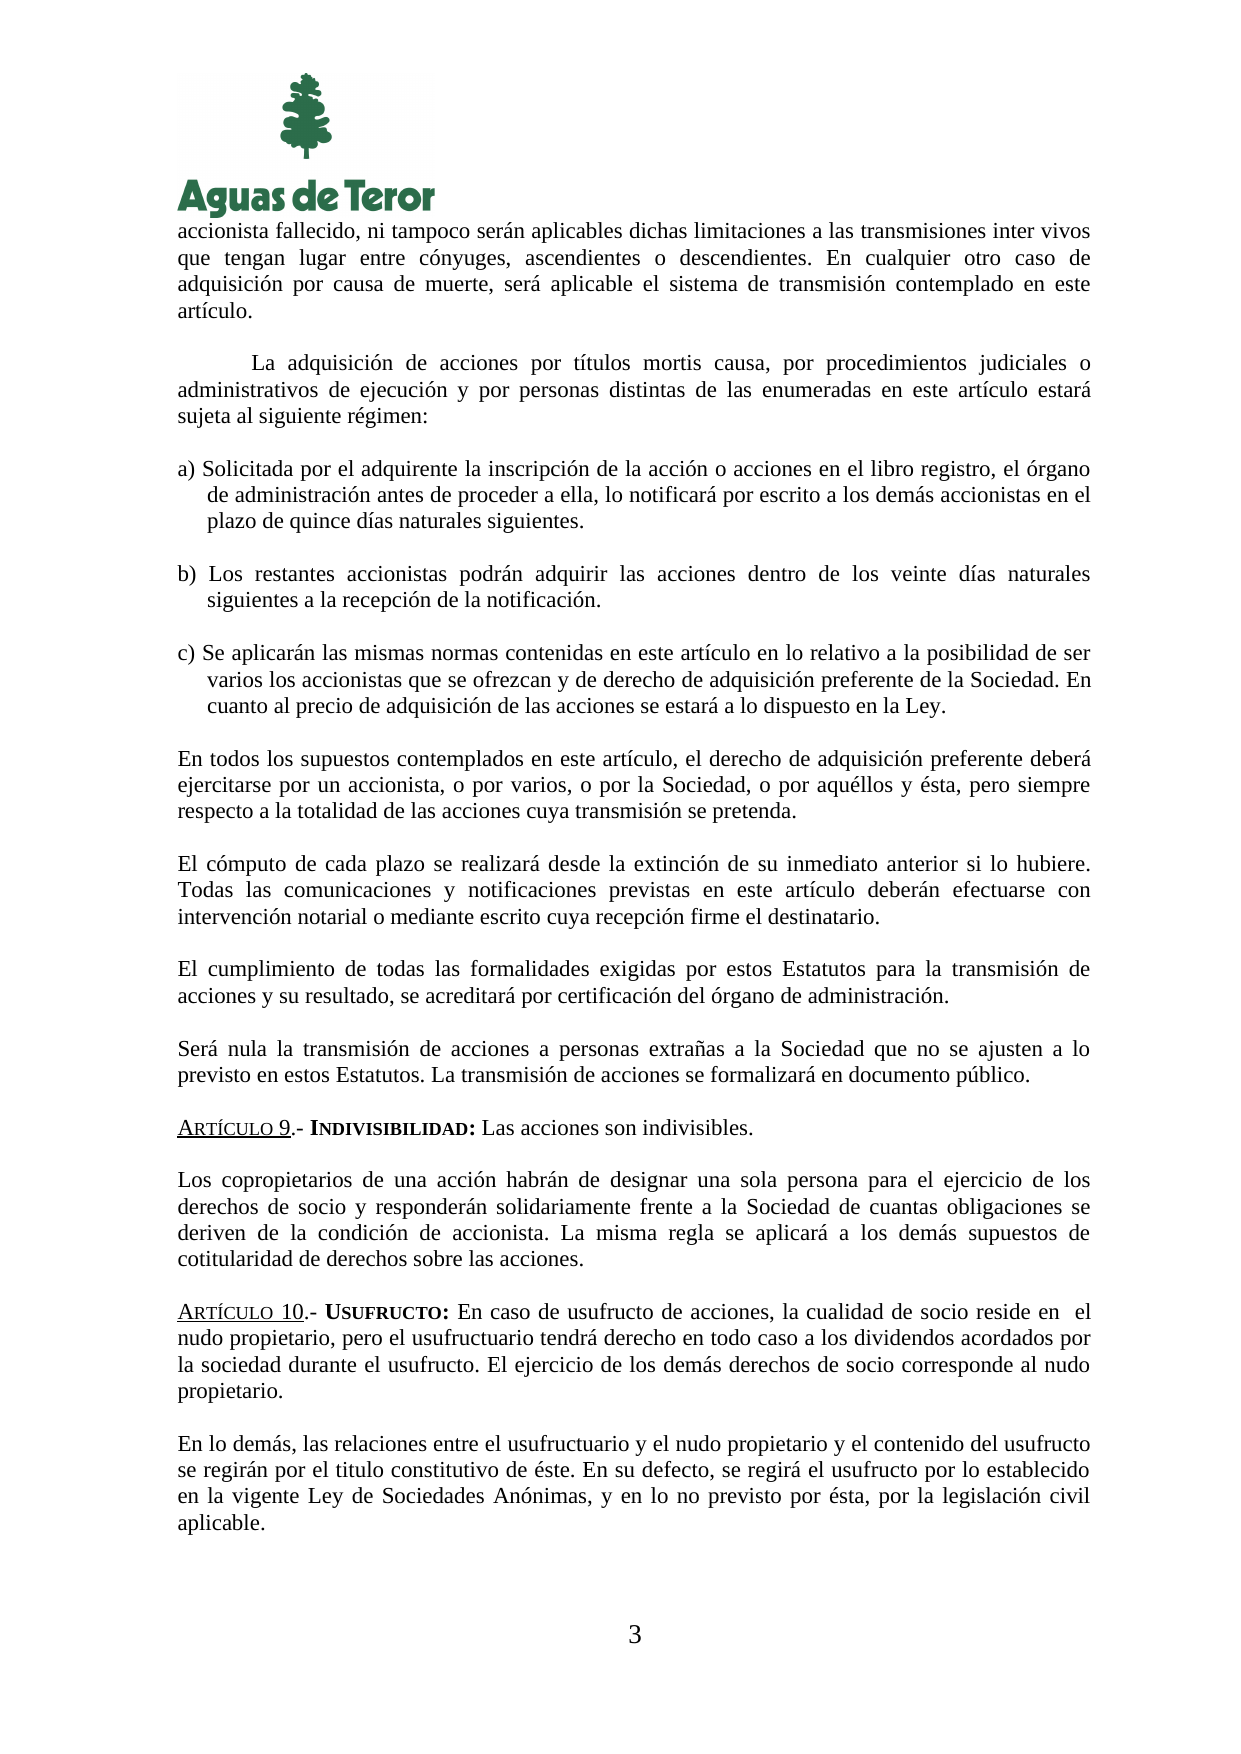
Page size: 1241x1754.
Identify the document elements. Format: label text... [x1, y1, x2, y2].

text a) Solicitada por el adquirente la inscripción de la acción o acciones en el libro registro, el órgano de administración antes de proceder a ella, lo notificará por escrito a los demás accionistas en el plazo de quince días naturales siguientes. [177, 455, 1092, 534]
picture [177, 73, 435, 218]
text c) Se aplicarán las mismas normas contenidas en este artículo en lo relativo a la posibilidad de ser varios los accionistas que se ofrezcan y de derecho de adquisición preferente de la Sociedad. En cuanto al precio de adquisición de las acciones se estará a lo dispuesto en la Ley. [177, 639, 1092, 718]
text Será nula la transmisión de acciones a personas extrañas a la Sociedad que no se ajusten a lo previsto en estos Estatutos. La transmisión de acciones se formalizará en documento público. [177, 1034, 1092, 1087]
text b) Los restantes accionistas podrán adquirir las acciones dentro de los veinte días naturales siguientes a la recepción de la notificación. [177, 560, 1092, 613]
text Los copropietarios de una acción habrán de designar una sola persona para el ejercicio de los derechos de socio y responderán solidariamente frente a la Sociedad de cuantas obligaciones se deriven de la condición de accionista. La misma regla se aplicará a los demás supuestos de cotitularidad de derechos sobre las acciones. [177, 1166, 1092, 1272]
text El cumplimiento de todas las formalidades exigidas por estos Estatutos para la transmisión de acciones y su resultado, se acreditará por certificación del órgano de administración. [177, 956, 1092, 1008]
text Artículo 9.- Indivisibilidad: Las acciones son indivisibles. [177, 1114, 1092, 1140]
text El cómputo de cada plazo se realizará desde la extinción de su inmediato anterior si lo hubiere. Todas las comunicaciones y notificaciones previstas en este artículo deberán efectuarse con intervención notarial o mediante escrito cuya recepción firme el destinatario. [177, 850, 1092, 929]
text Artículo 10.- Usufructo: En caso de usufructo de acciones, la cualidad de socio reside en el nudo propietario, pero el usufructuario tendrá derecho en todo caso a los dividendos acordados por la sociedad durante el usufructo. El ejercicio de los demás derechos de socio corresponde al nudo propietario. [177, 1298, 1092, 1403]
text En lo demás, las relaciones entre el usufructuario y el nudo propietario y el contenido del usufructo se regirán por el titulo constitutivo de éste. En su defecto, se regirá el usufructo por lo establecido en la vigente Ley de Sociedades Anónimas, y en lo no previsto por ésta, por la legislación civil aplicable. [177, 1430, 1092, 1535]
text En todos los supuestos contemplados en este artículo, el derecho de adquisición preferente deberá ejercitarse por un accionista, o por varios, o por la Sociedad, o por aquéllos y ésta, pero siempre respecto a la totalidad de las acciones cuya transmisión se pretenda. [177, 745, 1092, 824]
text La adquisición de acciones por títulos mortis causa, por procedimientos judiciales o administrativos de ejecución y por personas distintas de las enumeradas en este artículo estará sujeta al siguiente régimen: [177, 349, 1092, 428]
